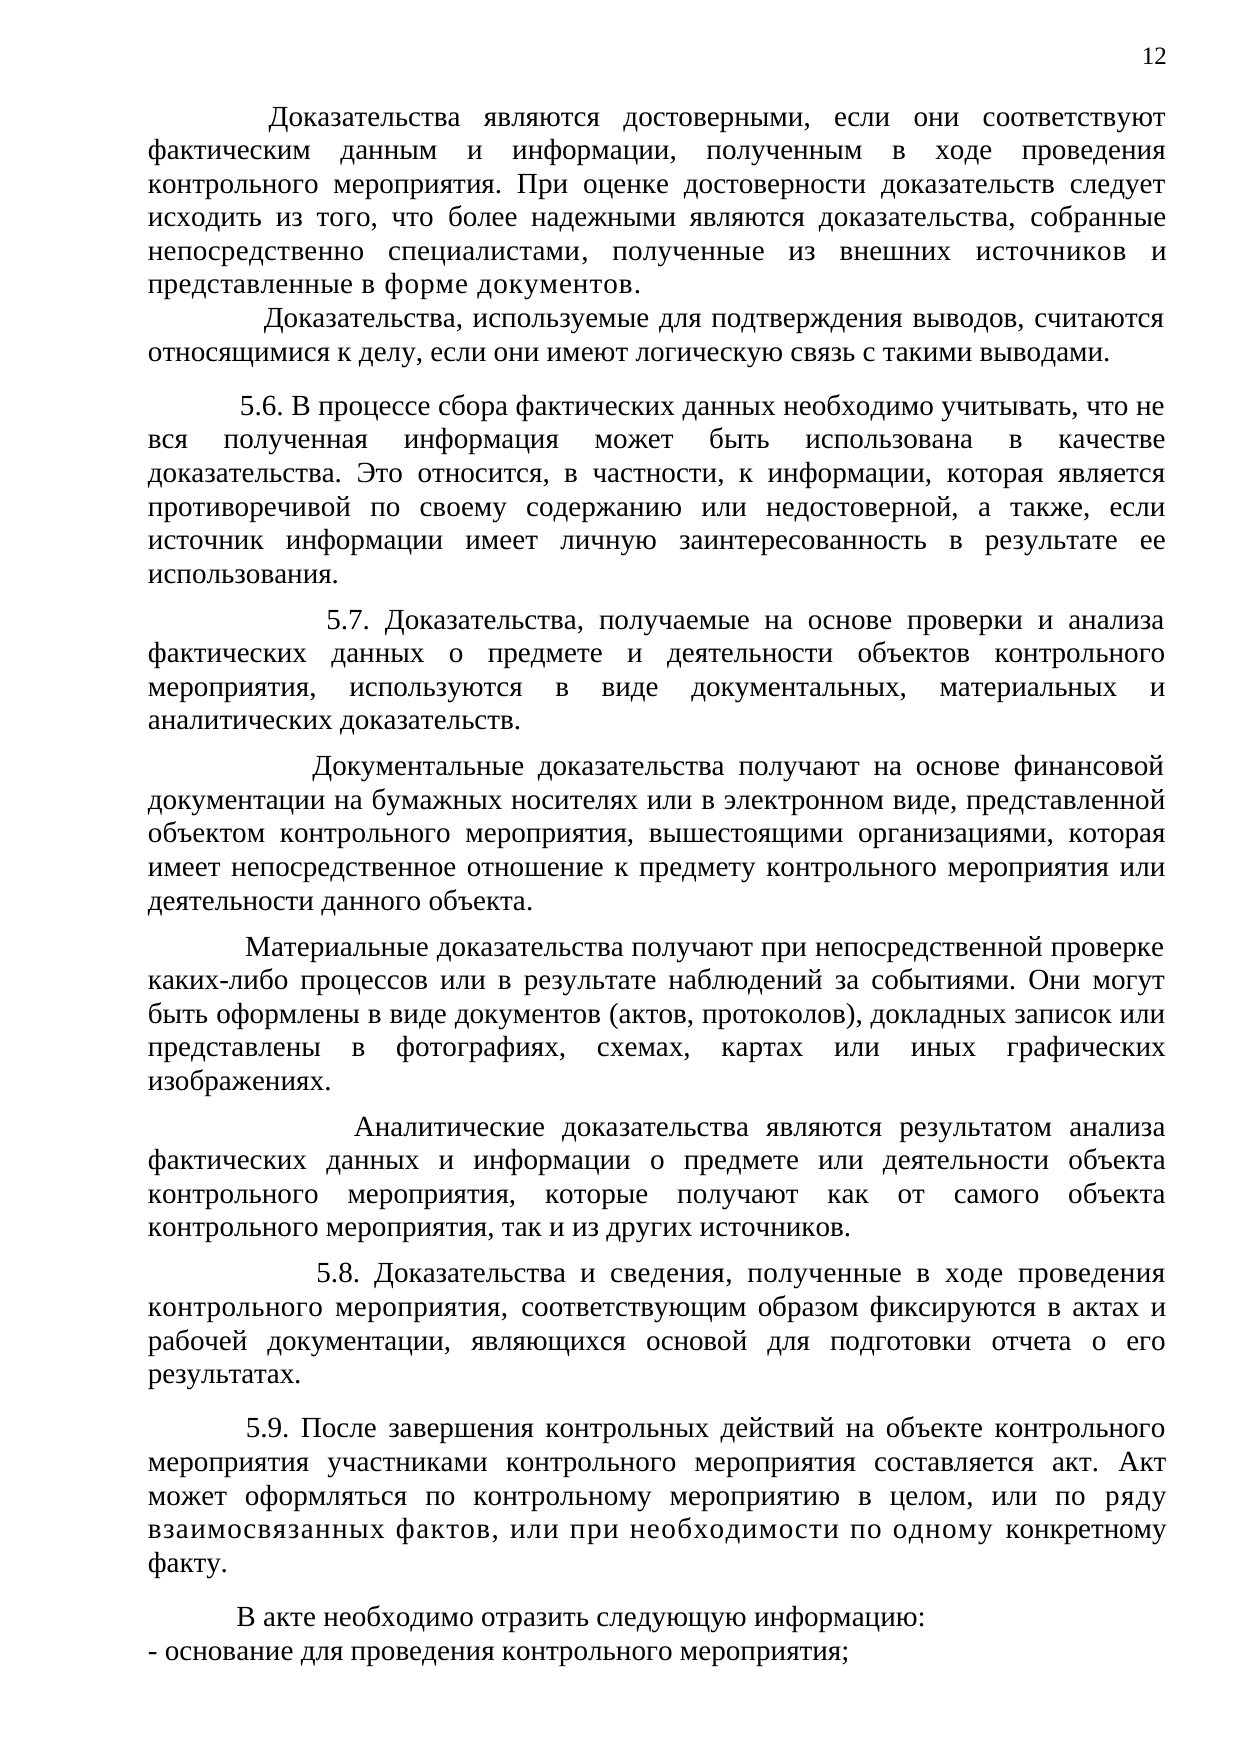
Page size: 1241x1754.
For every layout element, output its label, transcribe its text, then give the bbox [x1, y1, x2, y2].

text 5.7. Доказательства, получаемые на основе проверки и анализа фактических данных о предмете и деятельности объектов контрольного мероприятия, используются в виде документальных, материальных и аналитических доказательств. [148, 602, 1166, 736]
text Аналитические доказательства являются результатом анализа фактических данных и информации о предмете или деятельности объекта контрольного мероприятия, которые получают как от самого объекта контрольного мероприятия, так и из других источников. [148, 1109, 1166, 1243]
text Доказательства, используемые для подтверждения выводов, считаются относящимися к делу, если они имеют логическую связь с такими выводами. [148, 300, 1166, 367]
text 5.8. Доказательства и сведения, полученные в ходе проведения контрольного мероприятия, соответствующим образом фиксируются в актах и рабочей документации, являющихся основой для подготовки отчета о его результатах. [148, 1256, 1166, 1390]
text Материальные доказательства получают при непосредственной проверке каких-либо процессов или в результате наблюдений за событиями. Они могут быть оформлены в виде документов (актов, протоколов), докладных записок или представлены в фотографиях, схемах, картах или иных графических изображениях. [148, 929, 1166, 1096]
text - основание для проведения контрольного мероприятия; [148, 1633, 1166, 1666]
text 5.6. В процессе сбора фактических данных необходимо учитывать, что не вся полученная информация может быть использована в качестве доказательства. Это относится, в частности, к информации, которая является противоречивой по своему содержанию или недостоверной, а также, если источник информации имеет личную заинтересованность в результате ее использования. [148, 388, 1166, 589]
text В акте необходимо отразить следующую информацию: [148, 1599, 1166, 1633]
text 5.9. После завершения контрольных действий на объекте контрольного мероприятия участниками контрольного мероприятия составляется акт. Акт может оформляться по контрольному мероприятию в целом, или по ряду взаимосвязанных фактов, или при необходимости по одному конкретному факту. [148, 1411, 1166, 1578]
text Доказательства являются достоверными, если они соответствуют фактическим данным и информации, полученным в ходе проведения контрольного мероприятия. При оценке достоверности доказательств следует исходить из того, что более надежными являются доказательства, собранные непосредственно специалистами, полученные из внешних источников и представленные в форме документов. [148, 99, 1166, 300]
text Документальные доказательства получают на основе финансовой документации на бумажных носителях или в электронном виде, представленной объектом контрольного мероприятия, вышестоящими организациями, которая имеет непосредственное отношение к предмету контрольного мероприятия или деятельности данного объекта. [148, 748, 1166, 916]
